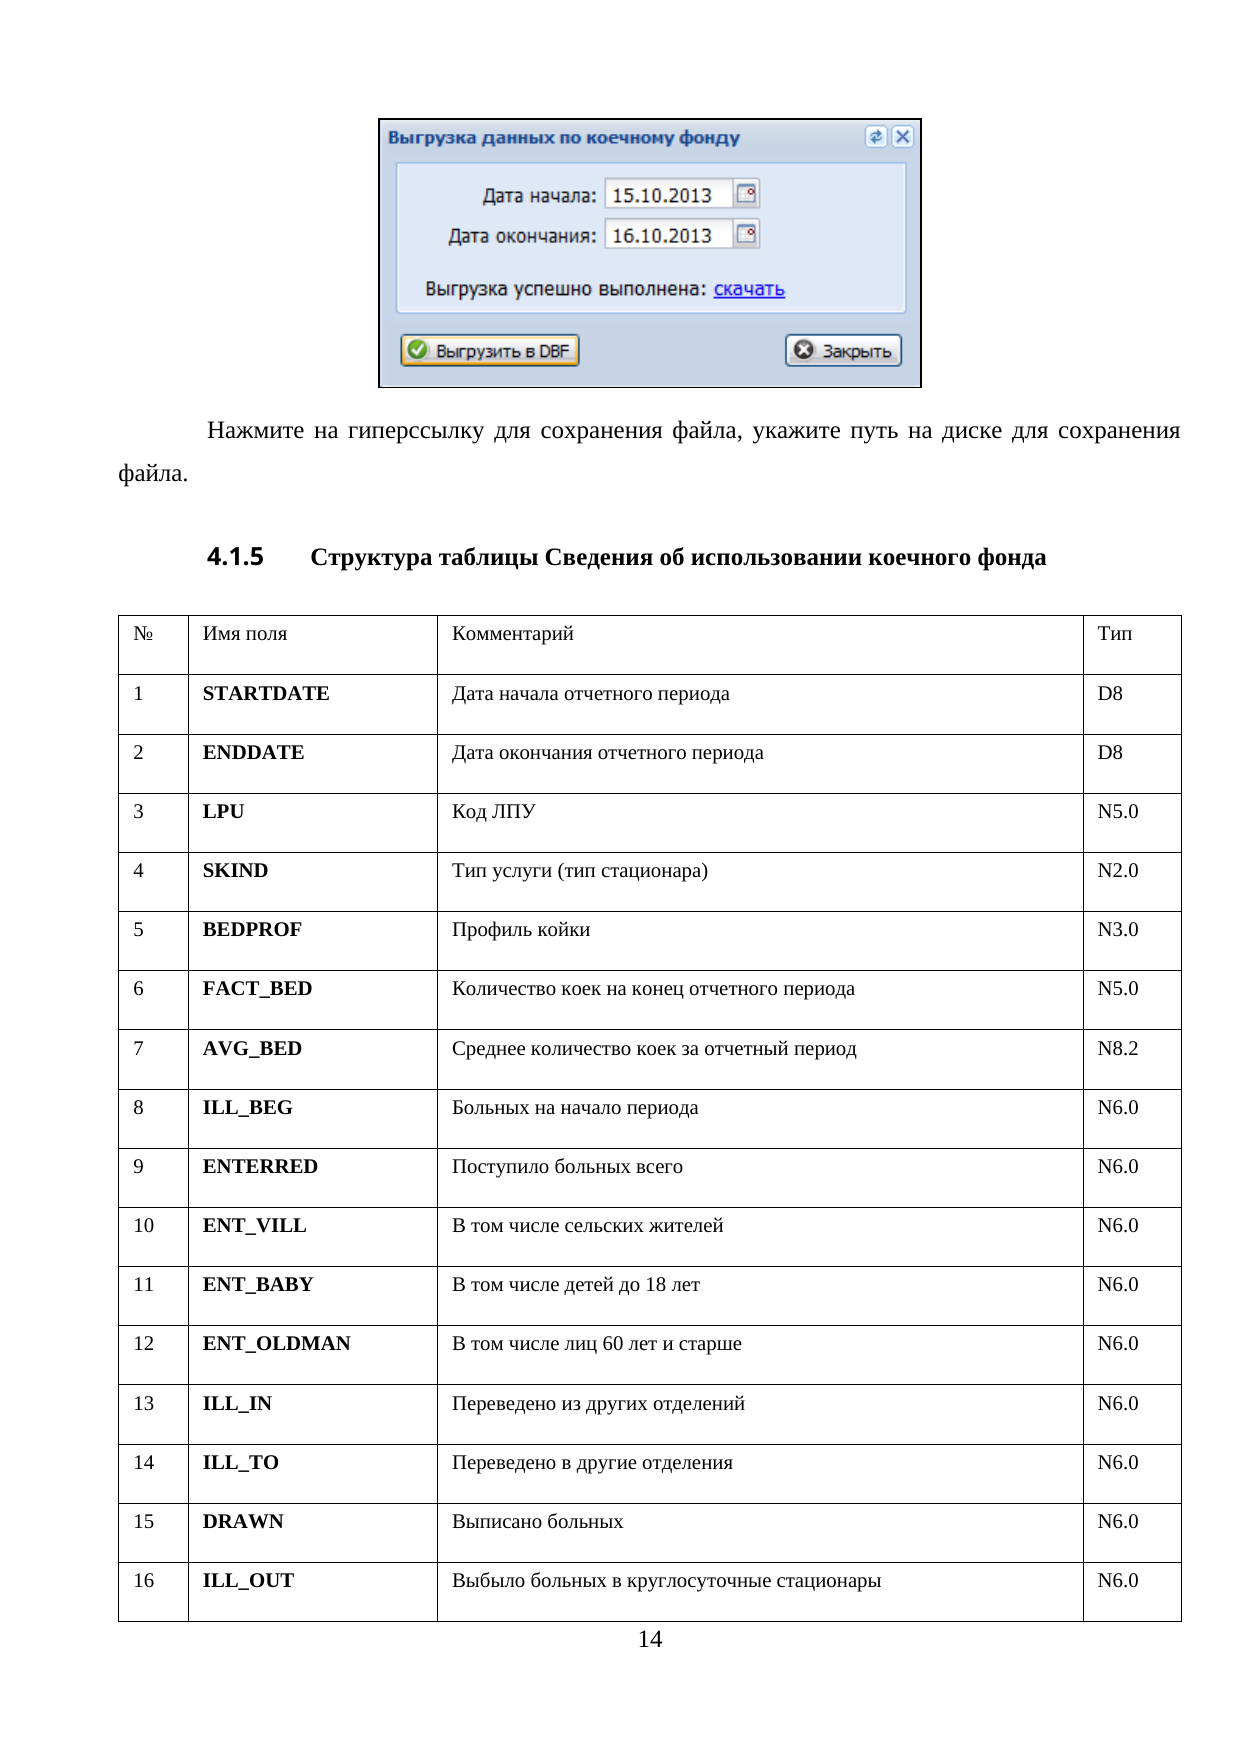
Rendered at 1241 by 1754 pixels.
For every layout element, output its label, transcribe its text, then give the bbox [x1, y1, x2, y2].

table_cell 3 [119, 794, 188, 852]
table_cell STARTDATE [189, 675, 437, 733]
table_header № [119, 616, 188, 674]
table_cell LPU [189, 794, 437, 852]
table_cell ENTERRED [189, 1149, 437, 1207]
text Нажмите на гиперссылку для сохранения файла, укажите путь на диске для сохранения файла. [118, 415, 1181, 487]
table_cell Код ЛПУ [438, 794, 1083, 852]
table_cell 6 [119, 971, 188, 1029]
table_cell 12 [119, 1326, 188, 1384]
table_cell Переведено из других отделений [438, 1385, 1083, 1443]
table_header Тип [1084, 616, 1181, 674]
table_cell D8 [1084, 675, 1181, 733]
table_cell 15 [119, 1504, 188, 1562]
table_cell DRAWN [189, 1504, 437, 1562]
table_cell N5.0 [1084, 971, 1181, 1029]
table_cell N8.2 [1084, 1030, 1181, 1088]
table_cell ENT_OLDMAN [189, 1326, 437, 1384]
table_cell Профиль койки [438, 912, 1083, 970]
table_cell Больных на начало периода [438, 1090, 1083, 1148]
table_cell 5 [119, 912, 188, 970]
table_cell 14 [119, 1445, 188, 1503]
table_cell N5.0 [1084, 794, 1181, 852]
table_cell N6.0 [1084, 1445, 1181, 1503]
table_cell Выписано больных [438, 1504, 1083, 1562]
table_cell Тип услуги (тип стационара) [438, 853, 1083, 911]
table_cell N6.0 [1084, 1504, 1181, 1562]
table_cell Переведено в другие отделения [438, 1445, 1083, 1503]
picture [380, 120, 920, 387]
table_cell ILL_IN [189, 1385, 437, 1443]
table_cell N6.0 [1084, 1385, 1181, 1443]
table_cell В том числе лиц 60 лет и старше [438, 1326, 1083, 1384]
table_cell В том числе сельских жителей [438, 1208, 1083, 1266]
table_cell Дата начала отчетного периода [438, 675, 1083, 733]
table_cell В том числе детей до 18 лет [438, 1267, 1083, 1325]
table_cell N3.0 [1084, 912, 1181, 970]
table_cell Поступило больных всего [438, 1149, 1083, 1207]
table_cell N6.0 [1084, 1267, 1181, 1325]
subtitle Структура таблицы Сведения об использовании коечного фонда [207, 539, 1181, 573]
table_cell 10 [119, 1208, 188, 1266]
table_cell SKIND [189, 853, 437, 911]
table_cell N6.0 [1084, 1563, 1181, 1621]
table_cell ILL_OUT [189, 1563, 437, 1621]
table_cell 9 [119, 1149, 188, 1207]
table_cell Дата окончания отчетного периода [438, 735, 1083, 793]
table_cell ILL_TO [189, 1445, 437, 1503]
table_header Комментарий [438, 616, 1083, 674]
table_cell ILL_BEG [189, 1090, 437, 1148]
table_cell N6.0 [1084, 1149, 1181, 1207]
table_cell 16 [119, 1563, 188, 1621]
table_cell D8 [1084, 735, 1181, 793]
table_cell ENT_VILL [189, 1208, 437, 1266]
table_header Имя поля [189, 616, 437, 674]
table_cell BEDPROF [189, 912, 437, 970]
table_cell ENDDATE [189, 735, 437, 793]
table_cell FAСT_BED [189, 971, 437, 1029]
table_cell 1 [119, 675, 188, 733]
table_cell 8 [119, 1090, 188, 1148]
table_cell 4 [119, 853, 188, 911]
table_cell N6.0 [1084, 1326, 1181, 1384]
table_cell AVG_BED [189, 1030, 437, 1088]
table_cell N6.0 [1084, 1090, 1181, 1148]
table_cell 7 [119, 1030, 188, 1088]
table_cell 11 [119, 1267, 188, 1325]
table_cell 2 [119, 735, 188, 793]
table_cell ENT_BABY [189, 1267, 437, 1325]
table_cell N6.0 [1084, 1208, 1181, 1266]
table_cell Выбыло больных в круглосуточные стационары [438, 1563, 1083, 1621]
table_cell Количество коек на конец отчетного периода [438, 971, 1083, 1029]
table_cell N2.0 [1084, 853, 1181, 911]
table_cell Среднее количество коек за отчетный период [438, 1030, 1083, 1088]
table_cell 13 [119, 1385, 188, 1443]
